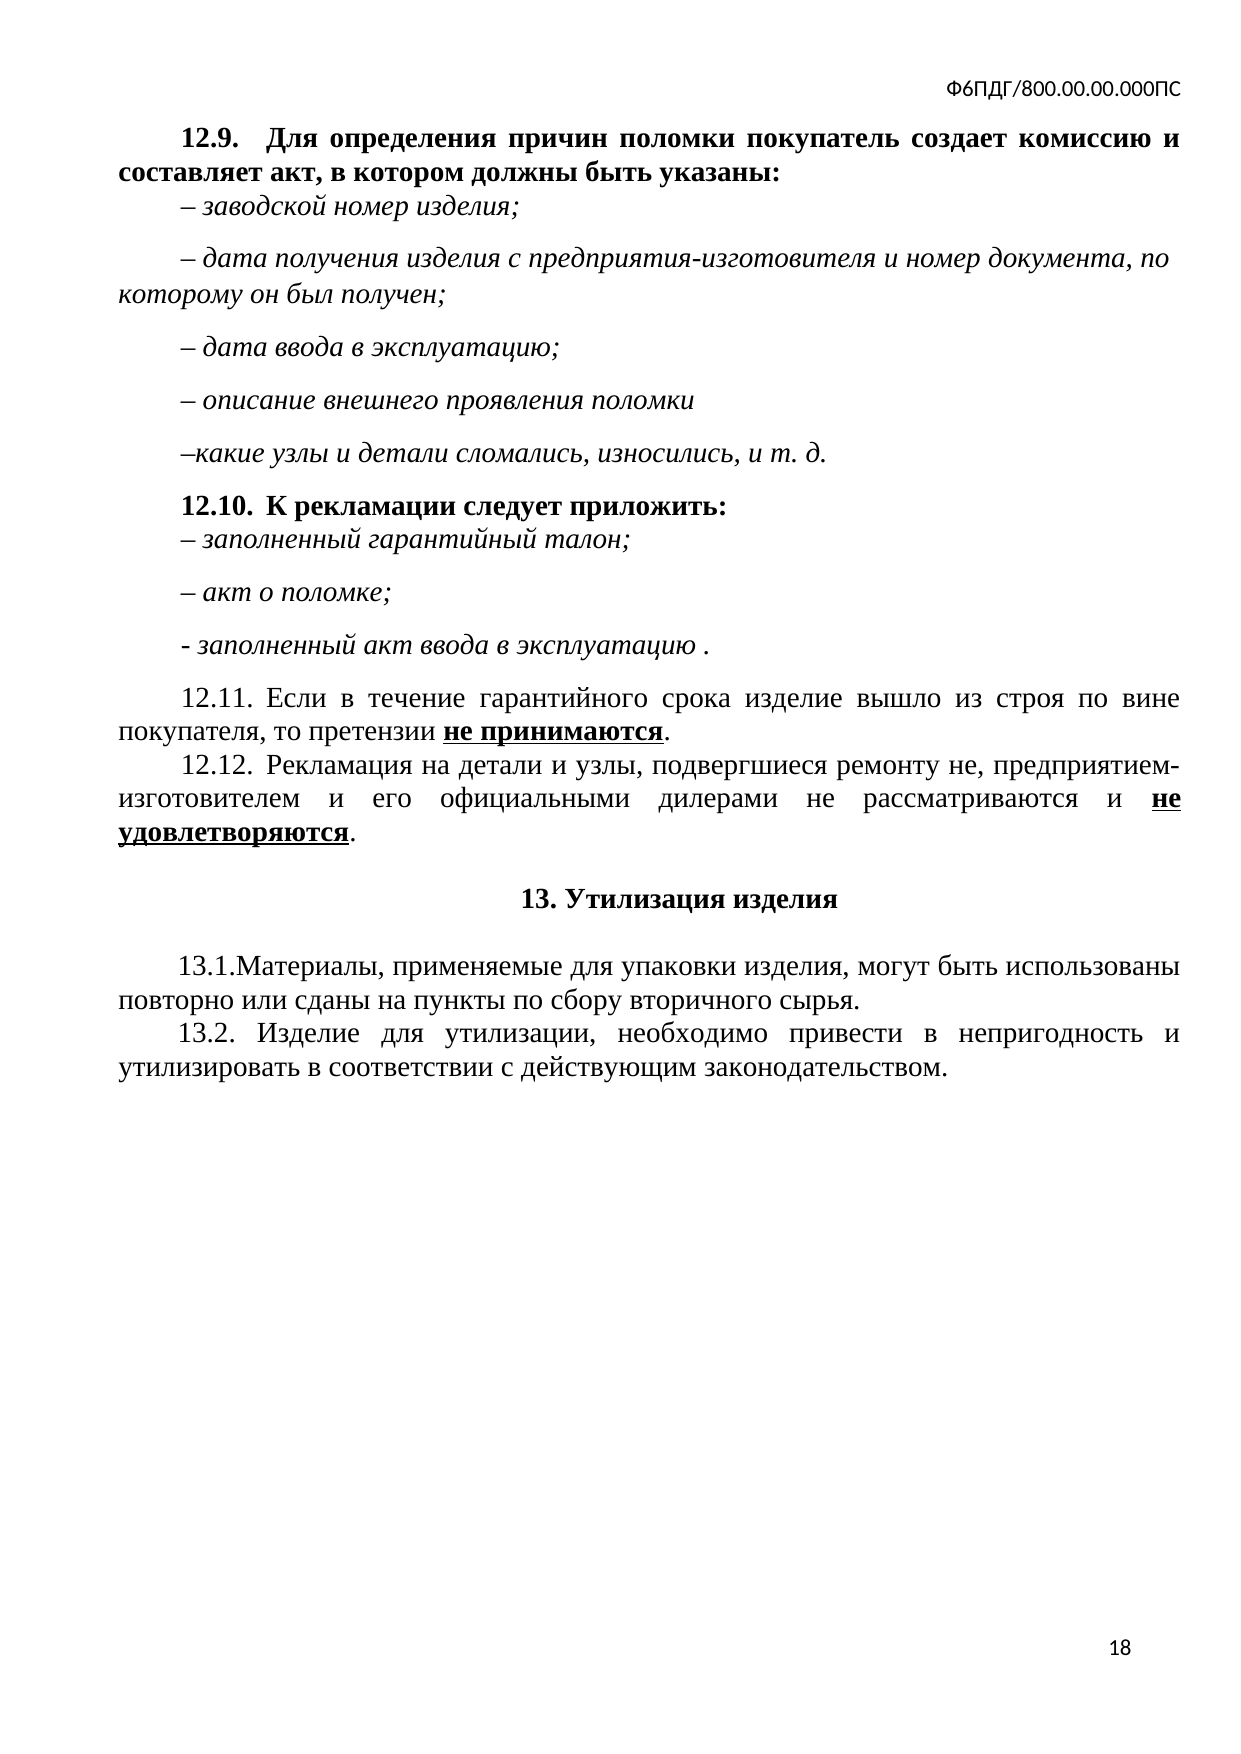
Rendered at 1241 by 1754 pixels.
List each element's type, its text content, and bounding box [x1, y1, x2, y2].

text –какие узлы и детали сломались, износились, и т. д. [118, 435, 1181, 469]
text – заводской номер изделия; [118, 188, 1181, 221]
text 13.2. Изделие для утилизации, необходимо привести в непригодность и утилизировать в соответствии с действующим законодательством. [118, 1015, 1181, 1082]
text – дата получения изделия с предприятия-изготовителя и номер документа, по которому он был получен; [118, 241, 1181, 310]
list К рекламации следует приложить: [118, 488, 1181, 521]
text – дата ввода в эксплуатацию; [118, 329, 1181, 363]
list Рекламация на детали и узлы, подвергшиеся ремонту не, предприятием-изготовителем и его официальными дилерами не рассматриваются и не удовлетворяются. [118, 747, 1181, 848]
list Если в течение гарантийного срока изделие вышло из строя по вине покупателя, то претензии не принимаются. [118, 680, 1181, 747]
text 13. Утилизация изделия [118, 881, 1181, 915]
text 13.1.Материалы, применяемые для упаковки изделия, могут быть использованы повторно или сданы на пункты по сбору вторичного сырья. [118, 948, 1181, 1015]
text - заполненный акт ввода в эксплуатацию . [118, 627, 1181, 661]
text – акт о поломке; [118, 574, 1181, 608]
text – заполненный гарантийный талон; [118, 521, 1181, 555]
text – описание внешнего проявления поломки [118, 382, 1181, 416]
list Для определения причин поломки покупатель создает комиссию и составляет акт, в котором должны быть указаны: [118, 121, 1181, 188]
